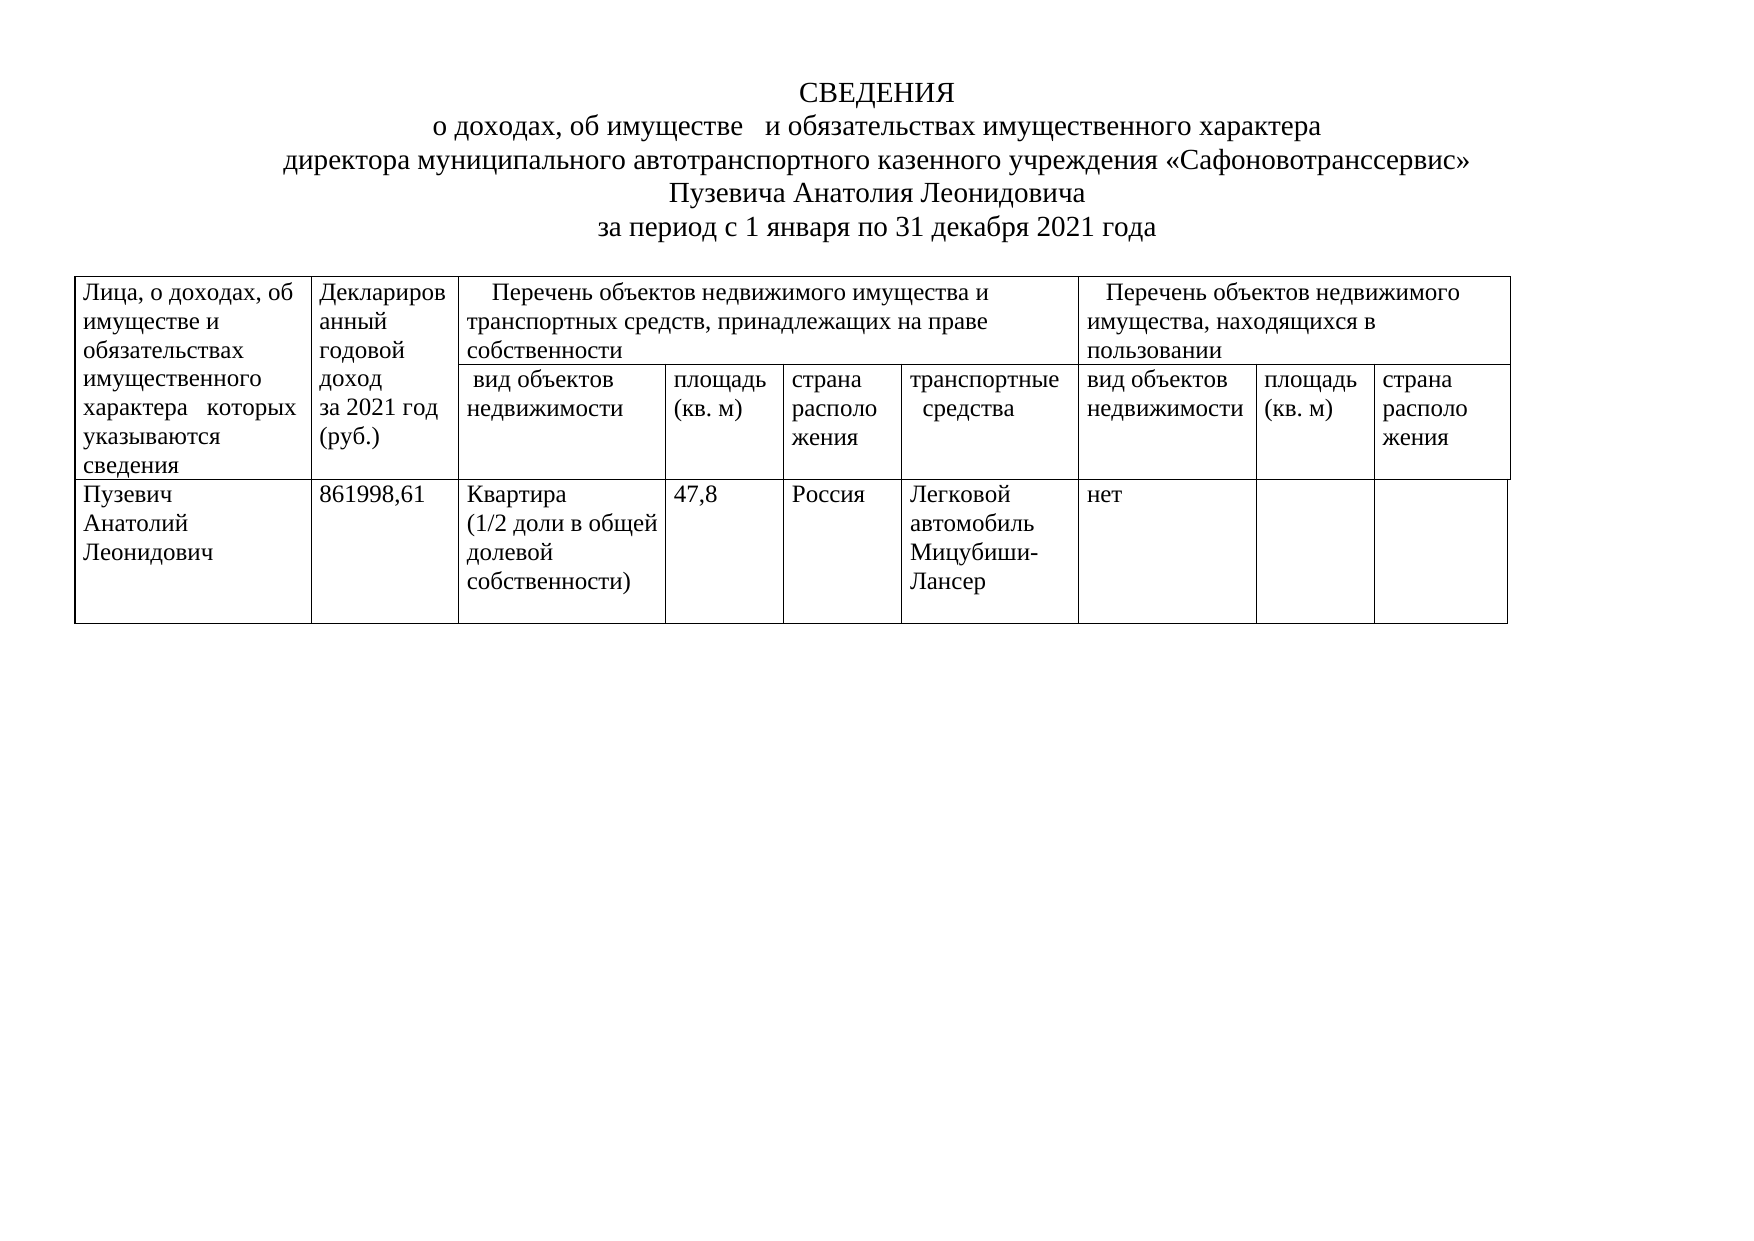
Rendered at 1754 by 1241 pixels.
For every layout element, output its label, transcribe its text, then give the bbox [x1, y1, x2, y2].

text СВЕДЕНИЯ [75, 75, 1679, 108]
table_cell [1375, 480, 1507, 623]
text Пузевича Анатолия Леонидовича [75, 176, 1679, 209]
text о доходах, об имуществе и обязательствах имущественного характера [75, 108, 1679, 142]
table_header Декларированный годовой доход за 2021 год (руб.) [312, 277, 458, 478]
table_cell Квартира (1/2 доли в общей долевой собственности) [459, 480, 665, 623]
table_header Перечень объектов недвижимого имущества, находящихся в пользовании [1079, 277, 1510, 363]
table_cell страна располо жения [784, 365, 901, 478]
table_cell вид объектов недвижимости [459, 365, 665, 478]
table_cell нет [1079, 480, 1256, 623]
table_cell 861998,61 [312, 480, 458, 623]
table_header Перечень объектов недвижимого имущества и транспортных средств, принадлежащих на праве собственности [459, 277, 1078, 363]
text за период с 1 января по 31 декабря 2021 года [75, 209, 1679, 243]
table_cell Легковой автомобиль Мицубиши-Лансер [902, 480, 1078, 623]
table_cell 47,8 [666, 480, 783, 623]
table_cell страна располо жения [1375, 365, 1510, 478]
table_cell Россия [784, 480, 901, 623]
table_cell Пузевич Анатолий Леонидович [76, 480, 311, 623]
table_cell транспортные средства [902, 365, 1078, 478]
table_cell площадь (кв. м) [1257, 365, 1374, 478]
table_cell [1257, 480, 1374, 623]
table_cell площадь (кв. м) [666, 365, 783, 478]
text директора муниципального автотранспортного казенного учреждения «Сафоновотранссервис» [75, 142, 1679, 176]
table_cell вид объектов недвижимости [1079, 365, 1256, 478]
table_header Лица, о доходах, об имуществе и обязательствах имущественного характера которых указываются сведения [76, 277, 311, 478]
